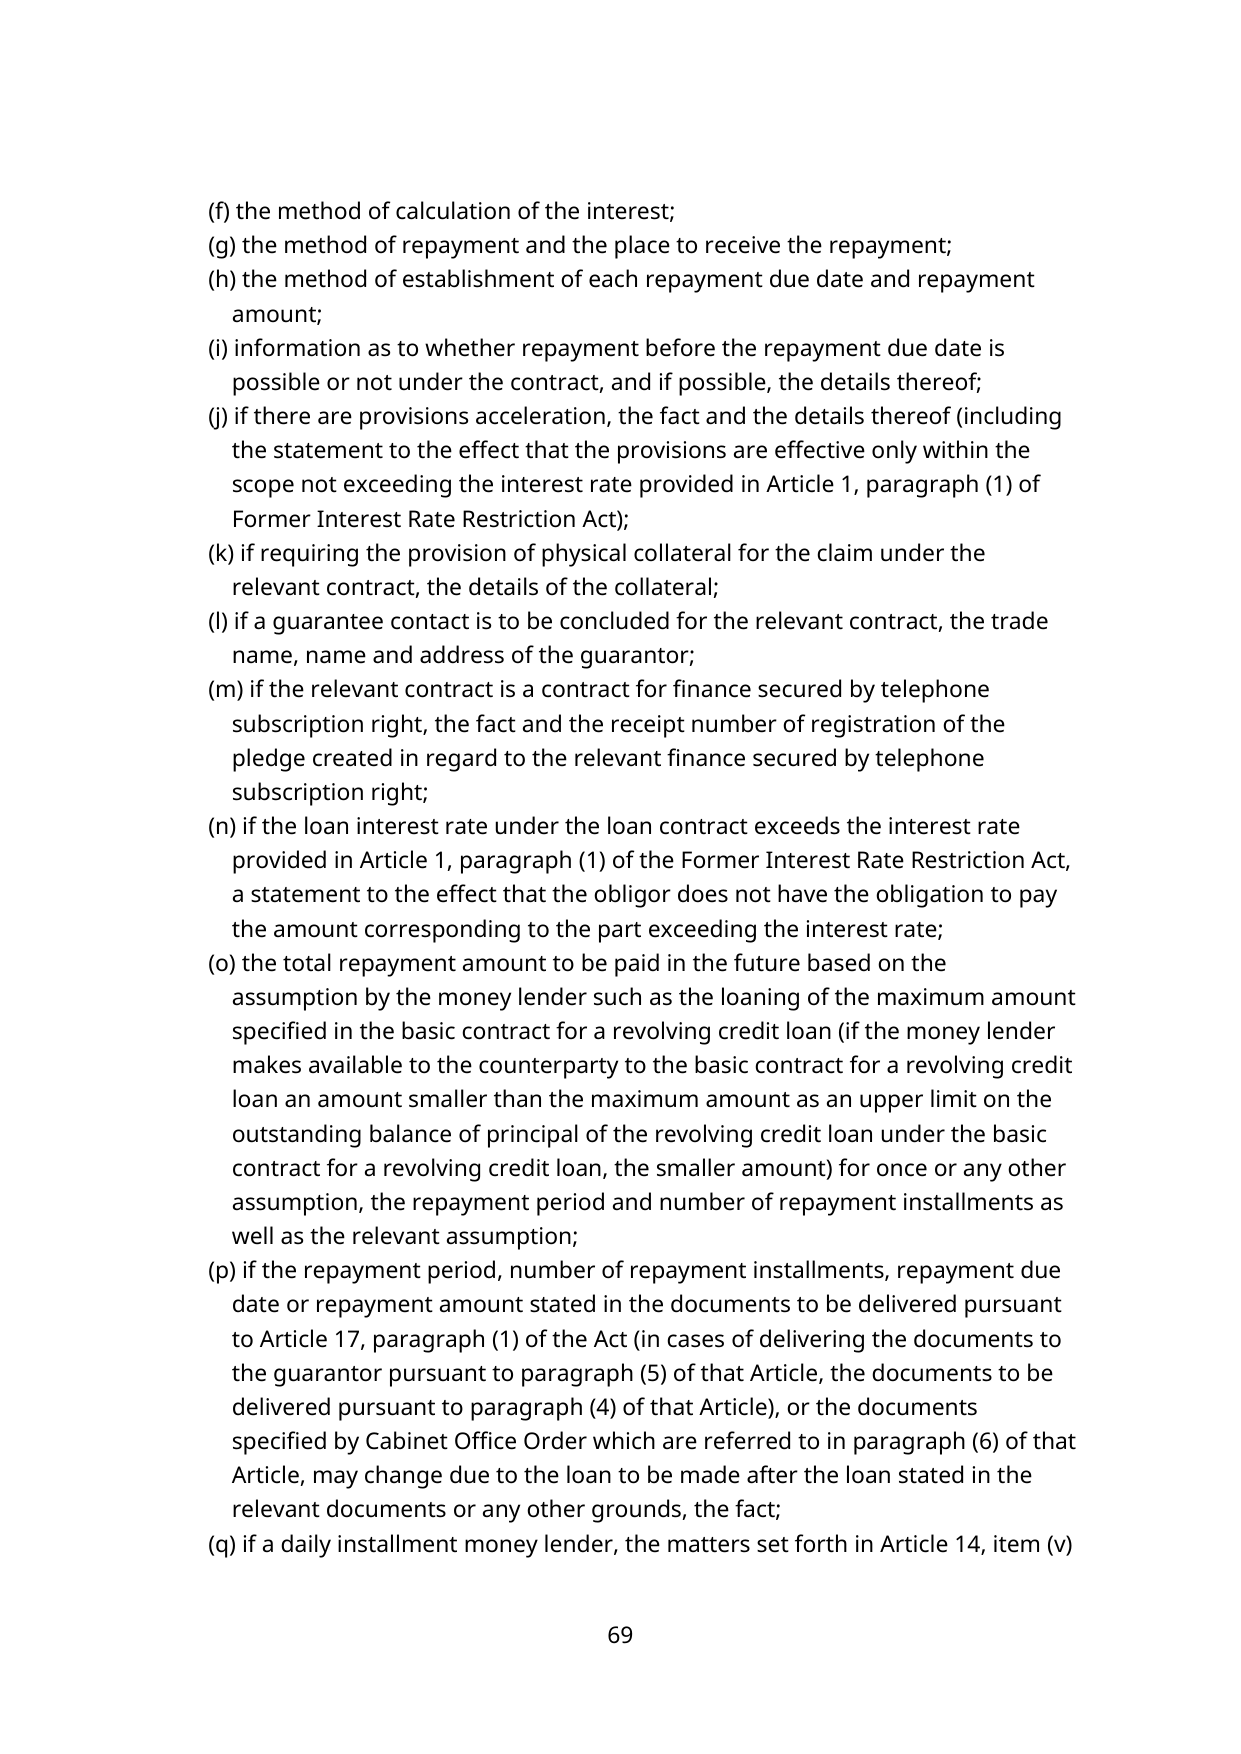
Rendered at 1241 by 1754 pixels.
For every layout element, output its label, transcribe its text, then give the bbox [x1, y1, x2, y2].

text (f) the method of calculation of the interest; [207, 194, 1079, 228]
text (g) the method of repayment and the place to receive the repayment; [207, 228, 1079, 262]
text (j) if there are provisions acceleration, the fact and the details thereof (including the statement to the effect that the provisions are effective only within the scope not exceeding the interest rate provided in Article 1, paragraph (1) of Former Interest Rate Restriction Act); [207, 399, 1079, 535]
text (l) if a guarantee contact is to be concluded for the relevant contract, the trade name, name and address of the guarantor; [207, 604, 1079, 672]
text (i) information as to whether repayment before the repayment due date is possible or not under the contract, and if possible, the details thereof; [207, 330, 1079, 399]
text (k) if requiring the provision of physical collateral for the claim under the relevant contract, the details of the collateral; [207, 535, 1079, 604]
text (m) if the relevant contract is a contract for finance secured by telephone subscription right, the fact and the receipt number of registration of the pledge created in regard to the relevant finance secured by telephone subscription right; [207, 672, 1079, 809]
text (p) if the repayment period, number of repayment installments, repayment due date or repayment amount stated in the documents to be delivered pursuant to Article 17, paragraph (1) of the Act (in cases of delivering the documents to the guarantor pursuant to paragraph (5) of that Article, the documents to be delivered pursuant to paragraph (4) of that Article), or the documents specified by Cabinet Office Order which are referred to in paragraph (6) of that Article, may change due to the loan to be made after the loan stated in the relevant documents or any other grounds, the fact; [207, 1253, 1079, 1526]
text (o) the total repayment amount to be paid in the future based on the assumption by the money lender such as the loaning of the maximum amount specified in the basic contract for a revolving credit loan (if the money lender makes available to the counterparty to the basic contract for a revolving credit loan an amount smaller than the maximum amount as an upper limit on the outstanding balance of principal of the revolving credit loan under the basic contract for a revolving credit loan, the smaller amount) for once or any other assumption, the repayment period and number of repayment installments as well as the relevant assumption; [207, 945, 1079, 1253]
text (n) if the loan interest rate under the loan contract exceeds the interest rate provided in Article 1, paragraph (1) of the Former Interest Rate Restriction Act, a statement to the effect that the obligor does not have the obligation to pay the amount corresponding to the part exceeding the interest rate; [207, 809, 1079, 945]
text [207, 1526, 1079, 1560]
text (h) the method of establishment of each repayment due date and repayment amount; [207, 262, 1079, 330]
